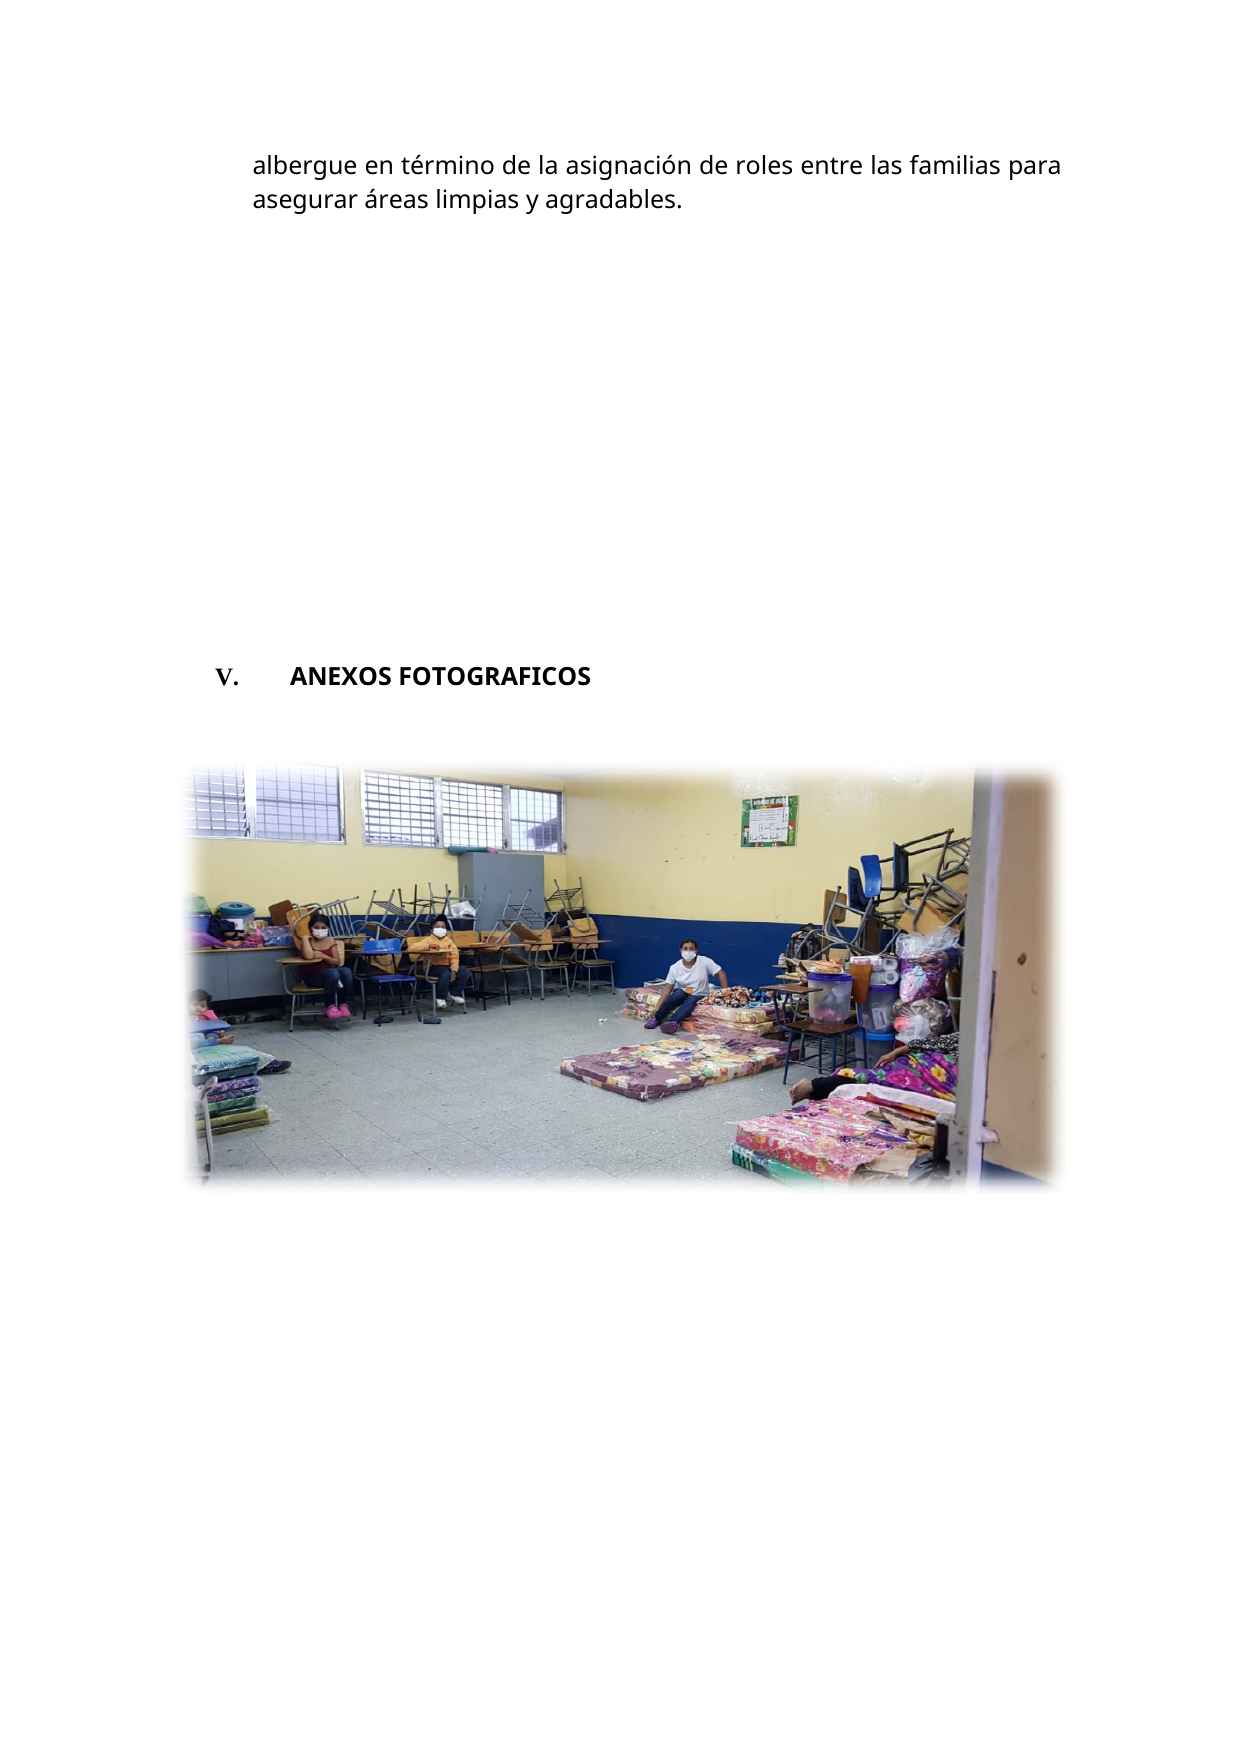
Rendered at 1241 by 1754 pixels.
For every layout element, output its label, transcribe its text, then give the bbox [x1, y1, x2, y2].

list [215, 148, 1063, 216]
picture [207, 789, 1040, 1166]
list ANEXOS FOTOGRAFICOS [215, 658, 1063, 693]
